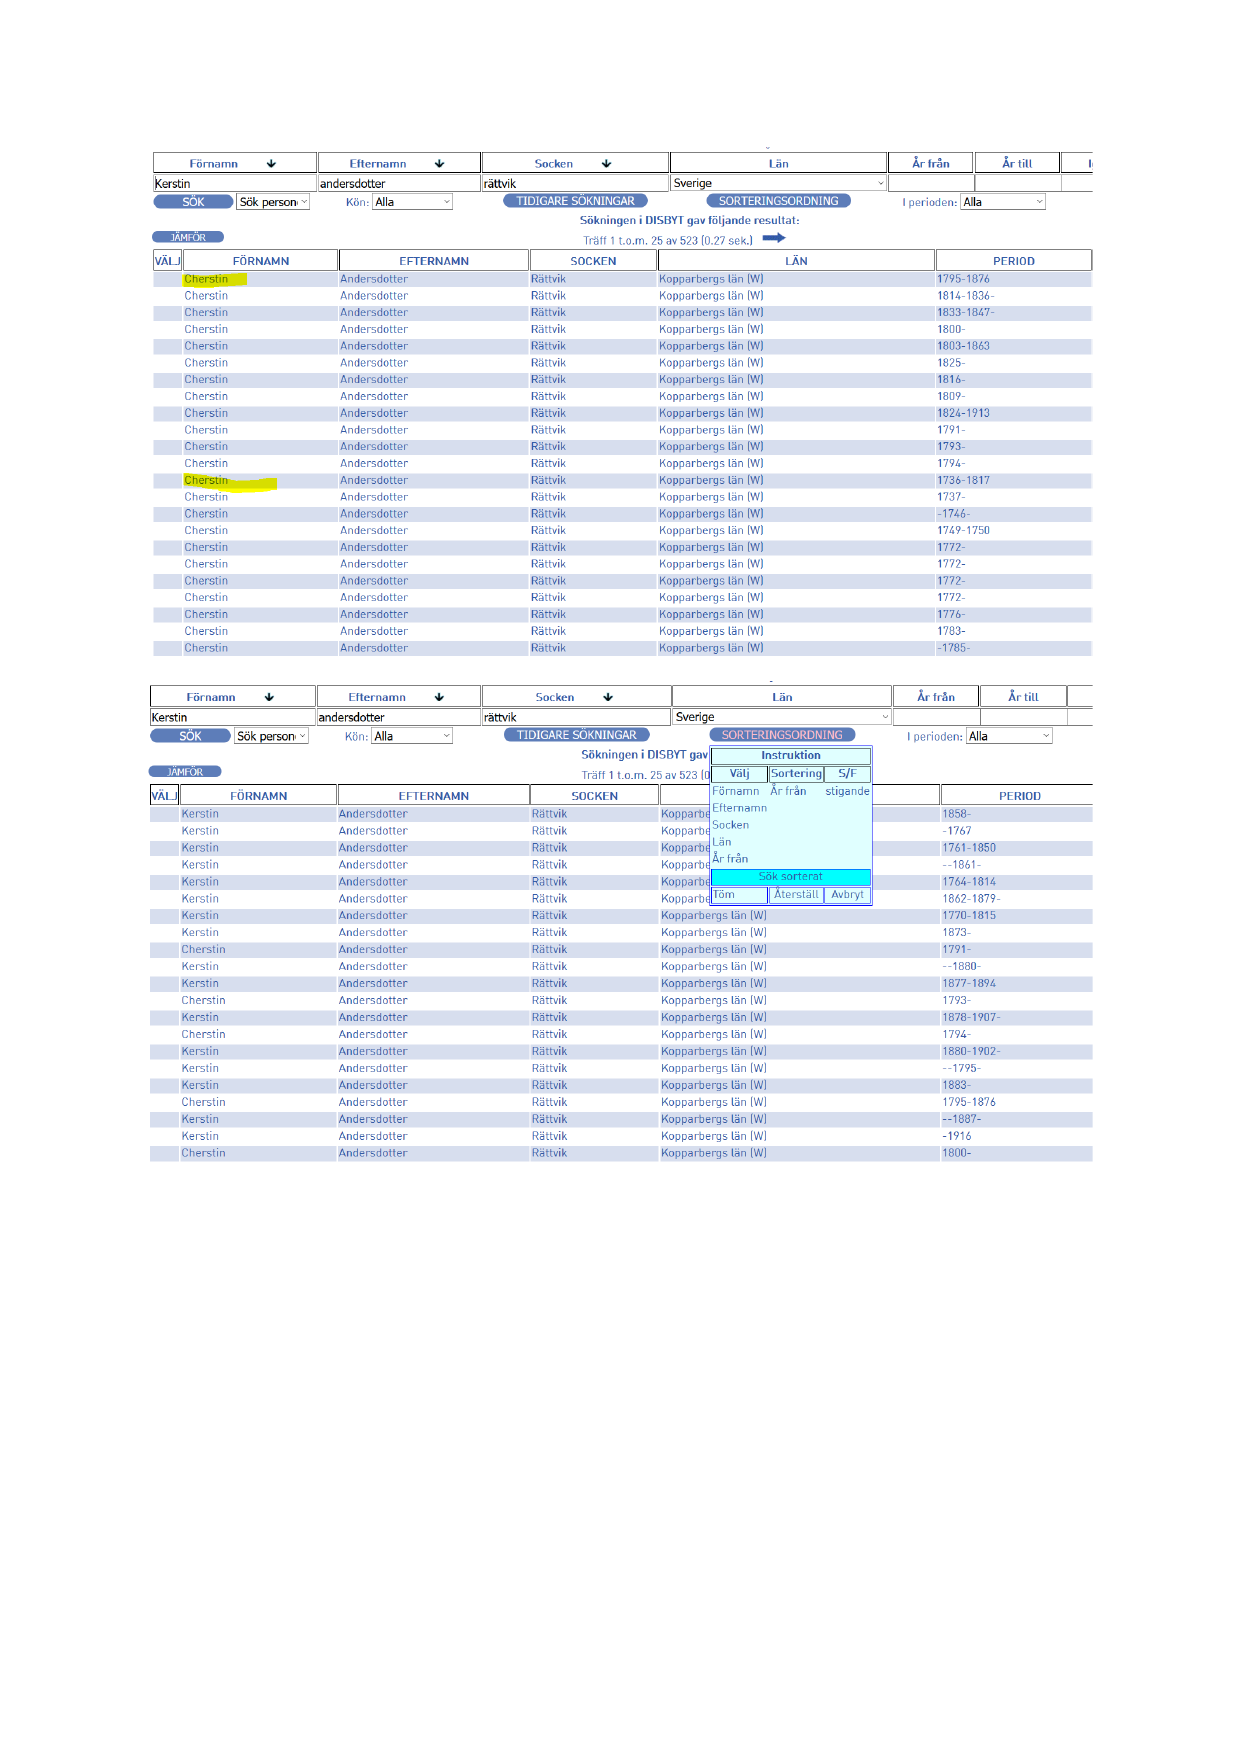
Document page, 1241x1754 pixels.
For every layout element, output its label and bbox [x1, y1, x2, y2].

picture [147, 147, 1093, 657]
picture [147, 681, 1093, 1164]
